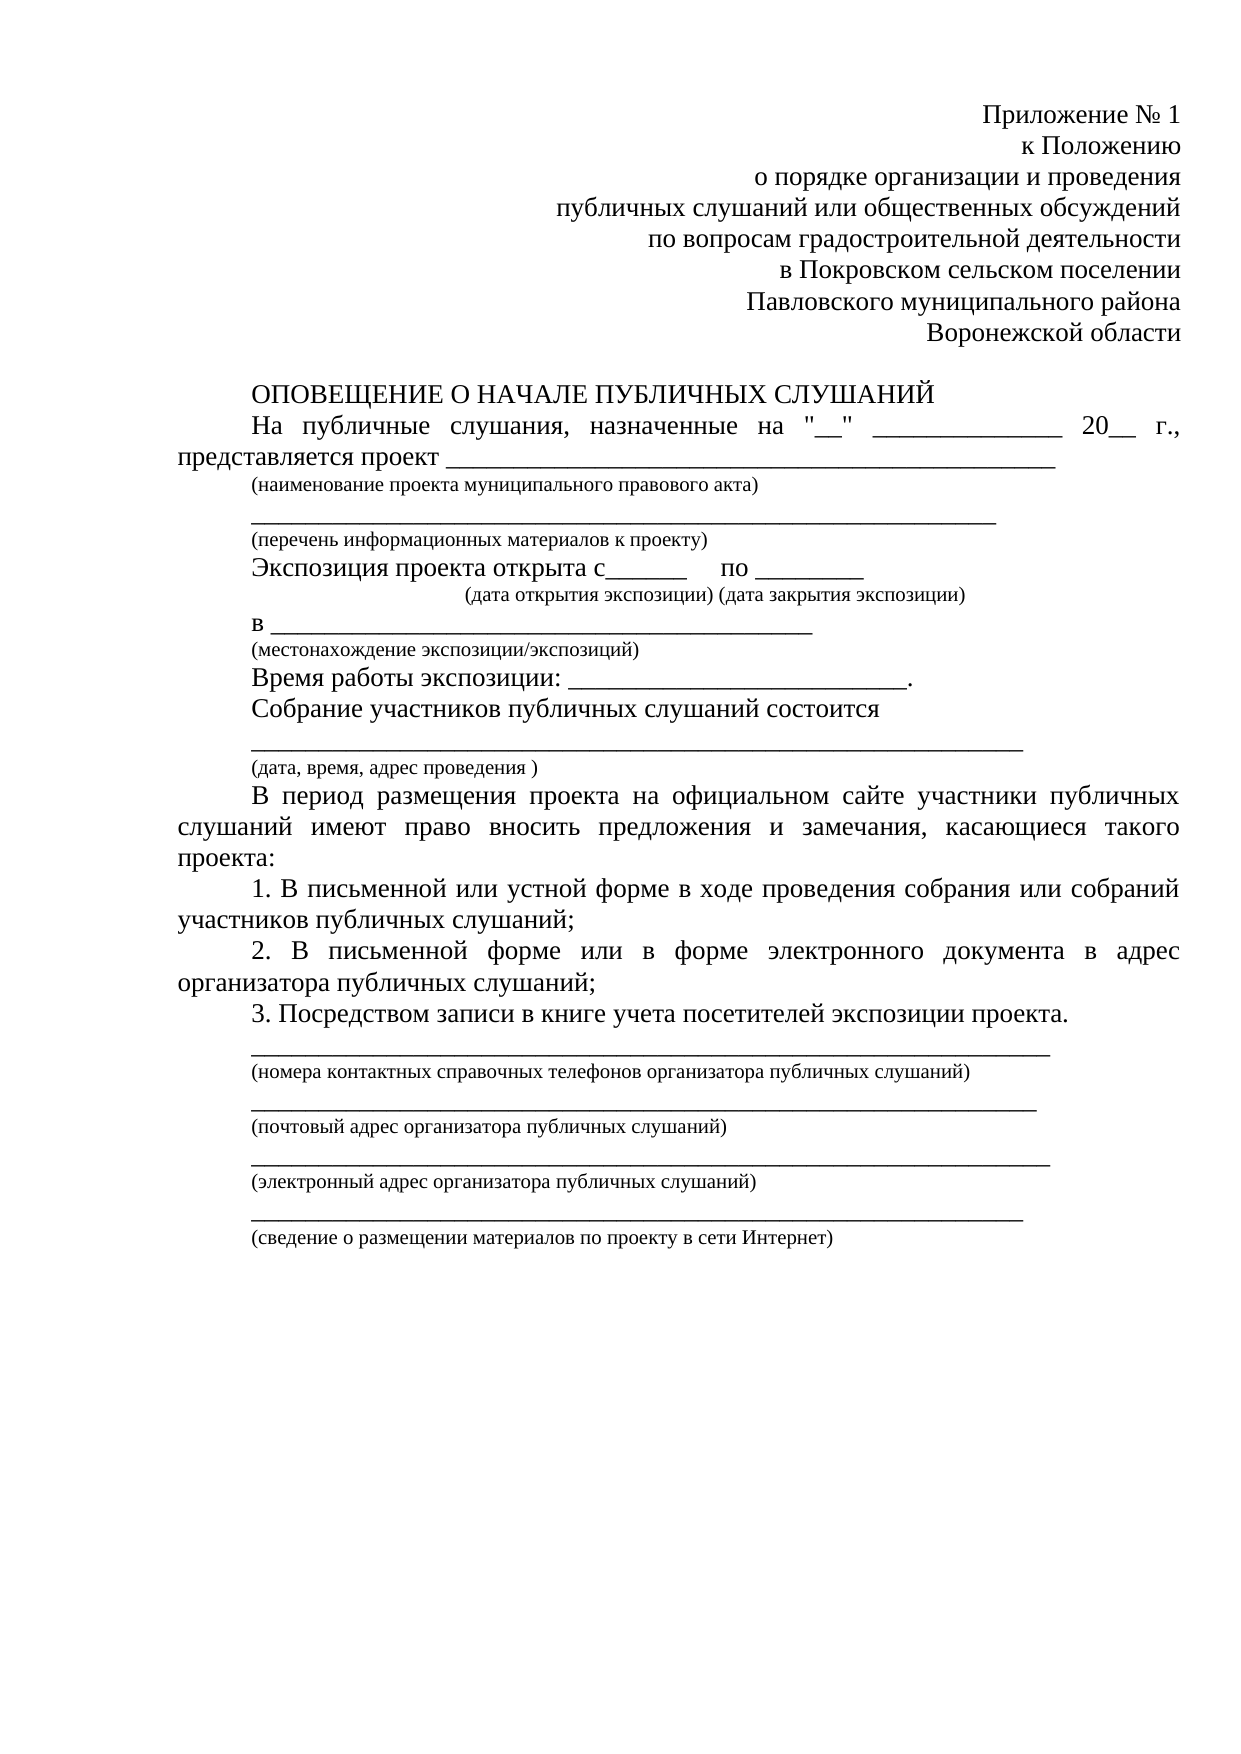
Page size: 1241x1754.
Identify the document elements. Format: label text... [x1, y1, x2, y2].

text к Положению [177, 129, 1181, 160]
text (почтовый адрес организатора публичных слушаний) [177, 1114, 1181, 1138]
text Приложение № 1 [177, 98, 1181, 129]
text На публичные слушания, назначенные на "__" ______________ 20__ г., представляется проект _____________________________________________ [177, 409, 1181, 472]
text _______________________________________________________ [177, 496, 1181, 527]
text (наименование проекта муниципального правового акта) [177, 472, 1181, 496]
text 1. В письменной или устной форме в ходе проведения собрания или собраний участников публичных слушаний; [177, 872, 1181, 934]
text 2. В письменной форме или в форме электронного документа в адрес организатора публичных слушаний; [177, 934, 1181, 997]
text в ________________________________________ [177, 606, 1181, 637]
text Время работы экспозиции: _________________________. [177, 661, 1181, 692]
text публичных слушаний или общественных обсуждений [177, 191, 1181, 222]
text Собрание участников публичных слушаний состоится [177, 692, 1181, 723]
text ___________________________________________________________ [177, 1138, 1181, 1169]
text _________________________________________________________ [177, 723, 1181, 755]
text (электронный адрес организатора публичных слушаний) [177, 1169, 1181, 1193]
text (дата открытия экспозиции) (дата закрытия экспозиции) [177, 582, 1181, 606]
text (сведение о размещении материалов по проекту в сети Интернет) [177, 1225, 1181, 1249]
text по вопросам градостроительной деятельности [177, 222, 1181, 253]
text о порядке организации и проведения [177, 160, 1181, 191]
text Павловского муниципального района [177, 285, 1181, 316]
text (местонахождение экспозиции/экспозиций) [177, 637, 1181, 661]
text 3. Посредством записи в книге учета посетителей экспозиции проекта. [177, 997, 1181, 1028]
text (дата, время, адрес проведения ) [177, 755, 1181, 779]
text (перечень информационных материалов к проекту) [177, 527, 1181, 551]
text __________________________________________________________ [177, 1083, 1181, 1114]
text ___________________________________________________________ [177, 1028, 1181, 1059]
text _________________________________________________________ [177, 1193, 1181, 1225]
text В период размещения проекта на официальном сайте участники публичных слушаний имеют право вносить предложения и замечания, касающиеся такого проекта: [177, 779, 1181, 872]
text (номера контактных справочных телефонов организатора публичных слушаний) [177, 1059, 1181, 1083]
text в Покровском сельском поселении [177, 253, 1181, 285]
text Экспозиция проекта открыта с______ по ________ [177, 551, 1181, 582]
text ОПОВЕЩЕНИЕ О НАЧАЛЕ ПУБЛИЧНЫХ СЛУШАНИЙ [177, 378, 1181, 409]
text Воронежской области [177, 316, 1181, 347]
